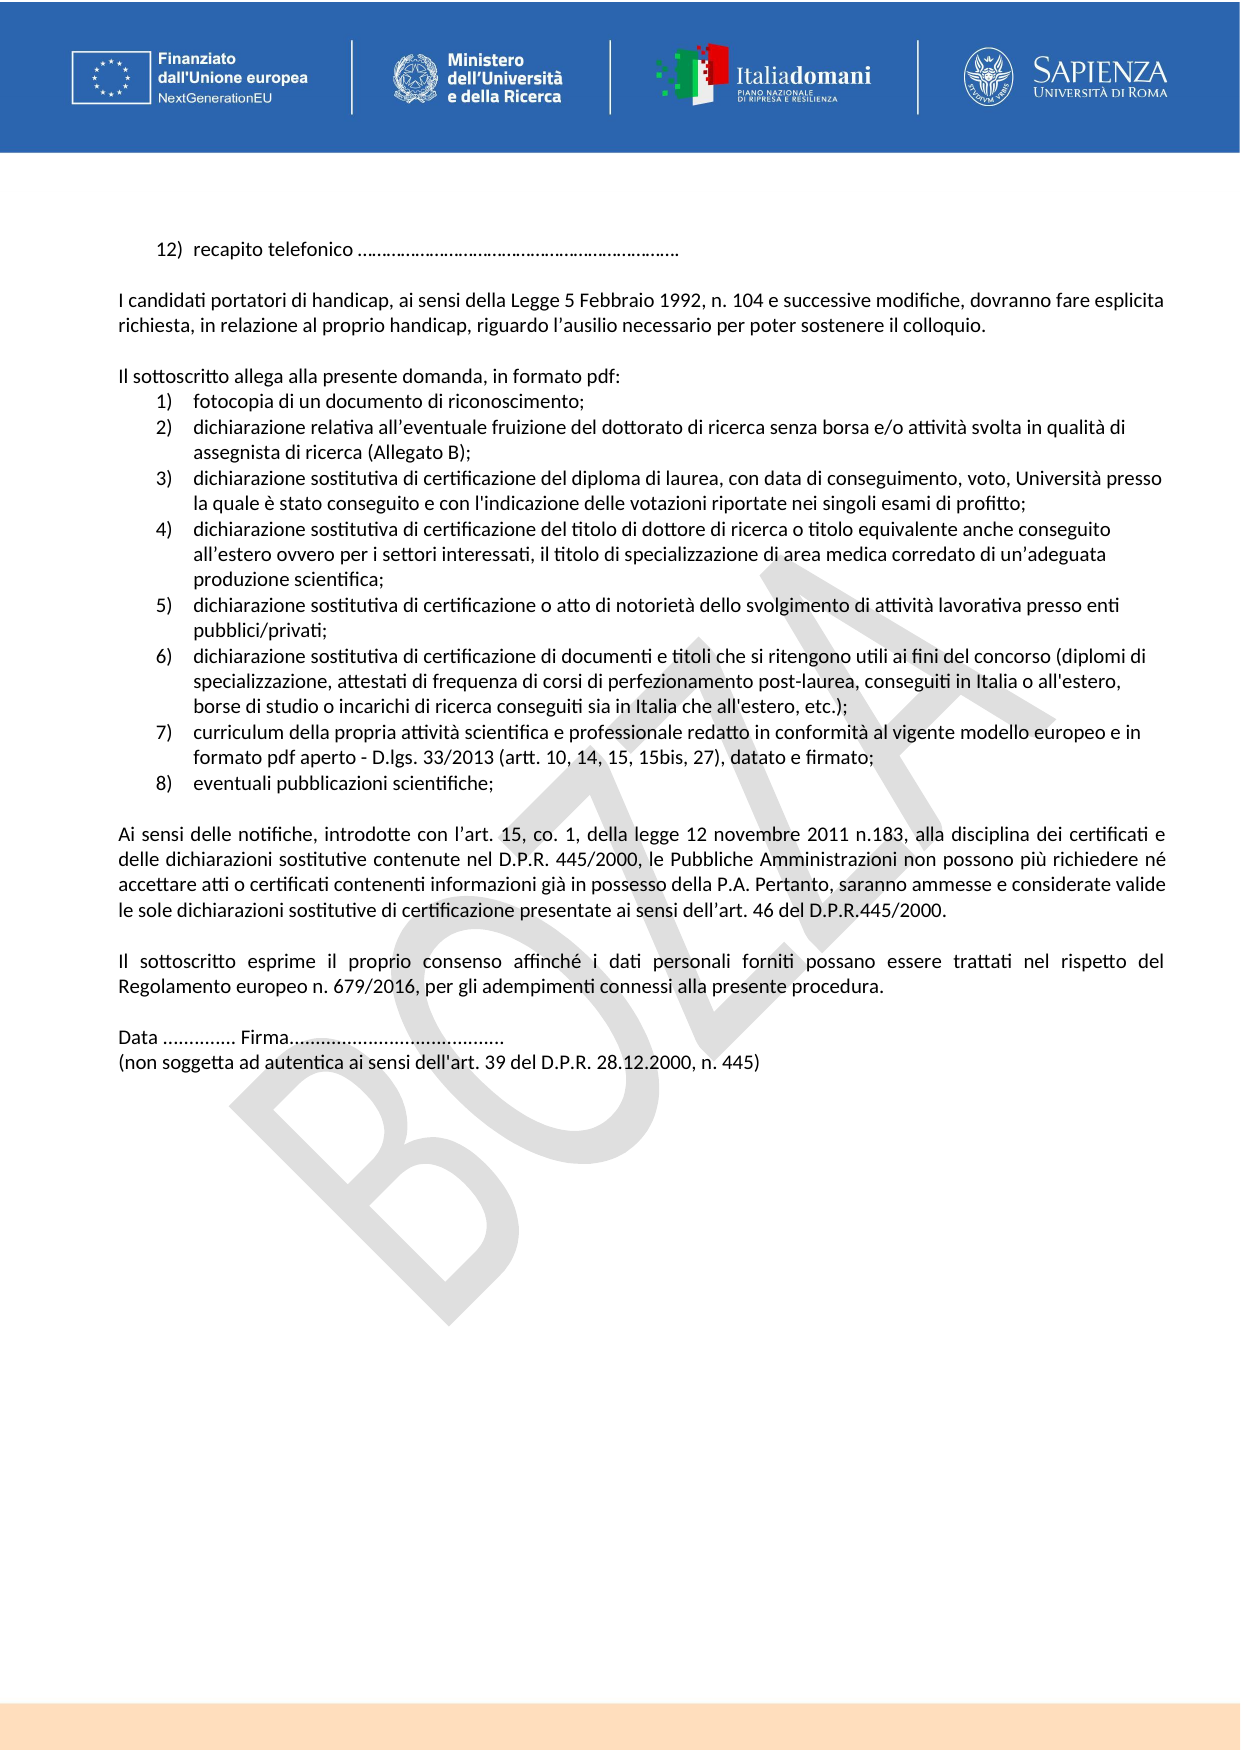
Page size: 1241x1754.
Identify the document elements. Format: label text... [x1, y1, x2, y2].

list dichiarazione sostitutiva di certificazione del titolo di dottore di ricerca o titolo equivalente anche conseguito all’estero ovvero per i settori interessati, il titolo di specializzazione di area medica corredato di un’adeguata produzione scientifica; [156, 516, 1167, 592]
text Ai sensi delle notifiche, introdotte con l’art. 15, co. 1, della legge 12 novembre 2011 n.183, alla disciplina dei certificati e delle dichiarazioni sostitutive contenute nel D.P.R. 445/2000, le Pubbliche Amministrazioni non possono più richiedere né accettare atti o certificati contenenti informazioni già in possesso della P.A. Pertanto, saranno ammesse e considerate valide le sole dichiarazioni sostitutive di certificazione presentate ai sensi dell’art. 46 del D.P.R.445/2000. [118, 821, 1168, 922]
text Il sottoscritto allega alla presente domanda, in formato pdf: [118, 363, 1167, 389]
list dichiarazione sostitutiva di certificazione o atto di notorietà dello svolgimento di attività lavorativa presso enti pubblici/privati; [156, 592, 1167, 643]
list dichiarazione relativa all’eventuale fruizione del dottorato di ricerca senza borsa e/o attività svolta in qualità di assegnista di ricerca (Allegato B); [156, 414, 1167, 465]
list dichiarazione sostitutiva di certificazione del diploma di laurea, con data di conseguimento, voto, Università presso la quale è stato conseguito e con l'indicazione delle votazioni riportate nei singoli esami di profitto; [156, 465, 1167, 516]
text I candidati portatori di handicap, ai sensi della Legge 5 Febbraio 1992, n. 104 e successive modifiche, dovranno fare esplicita richiesta, in relazione al proprio handicap, riguardo l’ausilio necessario per poter sostenere il colloquio. [118, 287, 1167, 338]
text Data .............. Firma......................................... [118, 1024, 1167, 1049]
list eventuali pubblicazioni scientifiche; [156, 770, 1167, 795]
text Il sottoscritto esprime il proprio consenso affinché i dati personali forniti possano essere trattati nel rispetto del Regolamento europeo n. 679/2016, per gli adempimenti connessi alla presente procedura. [118, 948, 1167, 999]
list curriculum della propria attività scientifica e professionale redatto in conformità al vigente modello europeo e in formato pdf aperto - D.lgs. 33/2013 (artt. 10, 14, 15, 15bis, 27), datato e firmato; [156, 719, 1167, 770]
picture [0, 2, 1240, 192]
picture [0, 1589, 1241, 1750]
list dichiarazione sostitutiva di certificazione di documenti e titoli che si ritengono utili ai fini del concorso (diplomi di specializzazione, attestati di frequenza di corsi di perfezionamento post-laurea, conseguiti in Italia o all'estero, borse di studio o incarichi di ricerca conseguiti sia in Italia che all'estero, etc.); [156, 643, 1167, 719]
text (non soggetta ad autentica ai sensi dell'art. 39 del D.P.R. 28.12.2000, n. 445) [118, 1049, 1167, 1075]
list fotocopia di un documento di riconoscimento; [156, 389, 1167, 414]
list recapito telefonico …………………………………………………………. [156, 236, 1167, 262]
